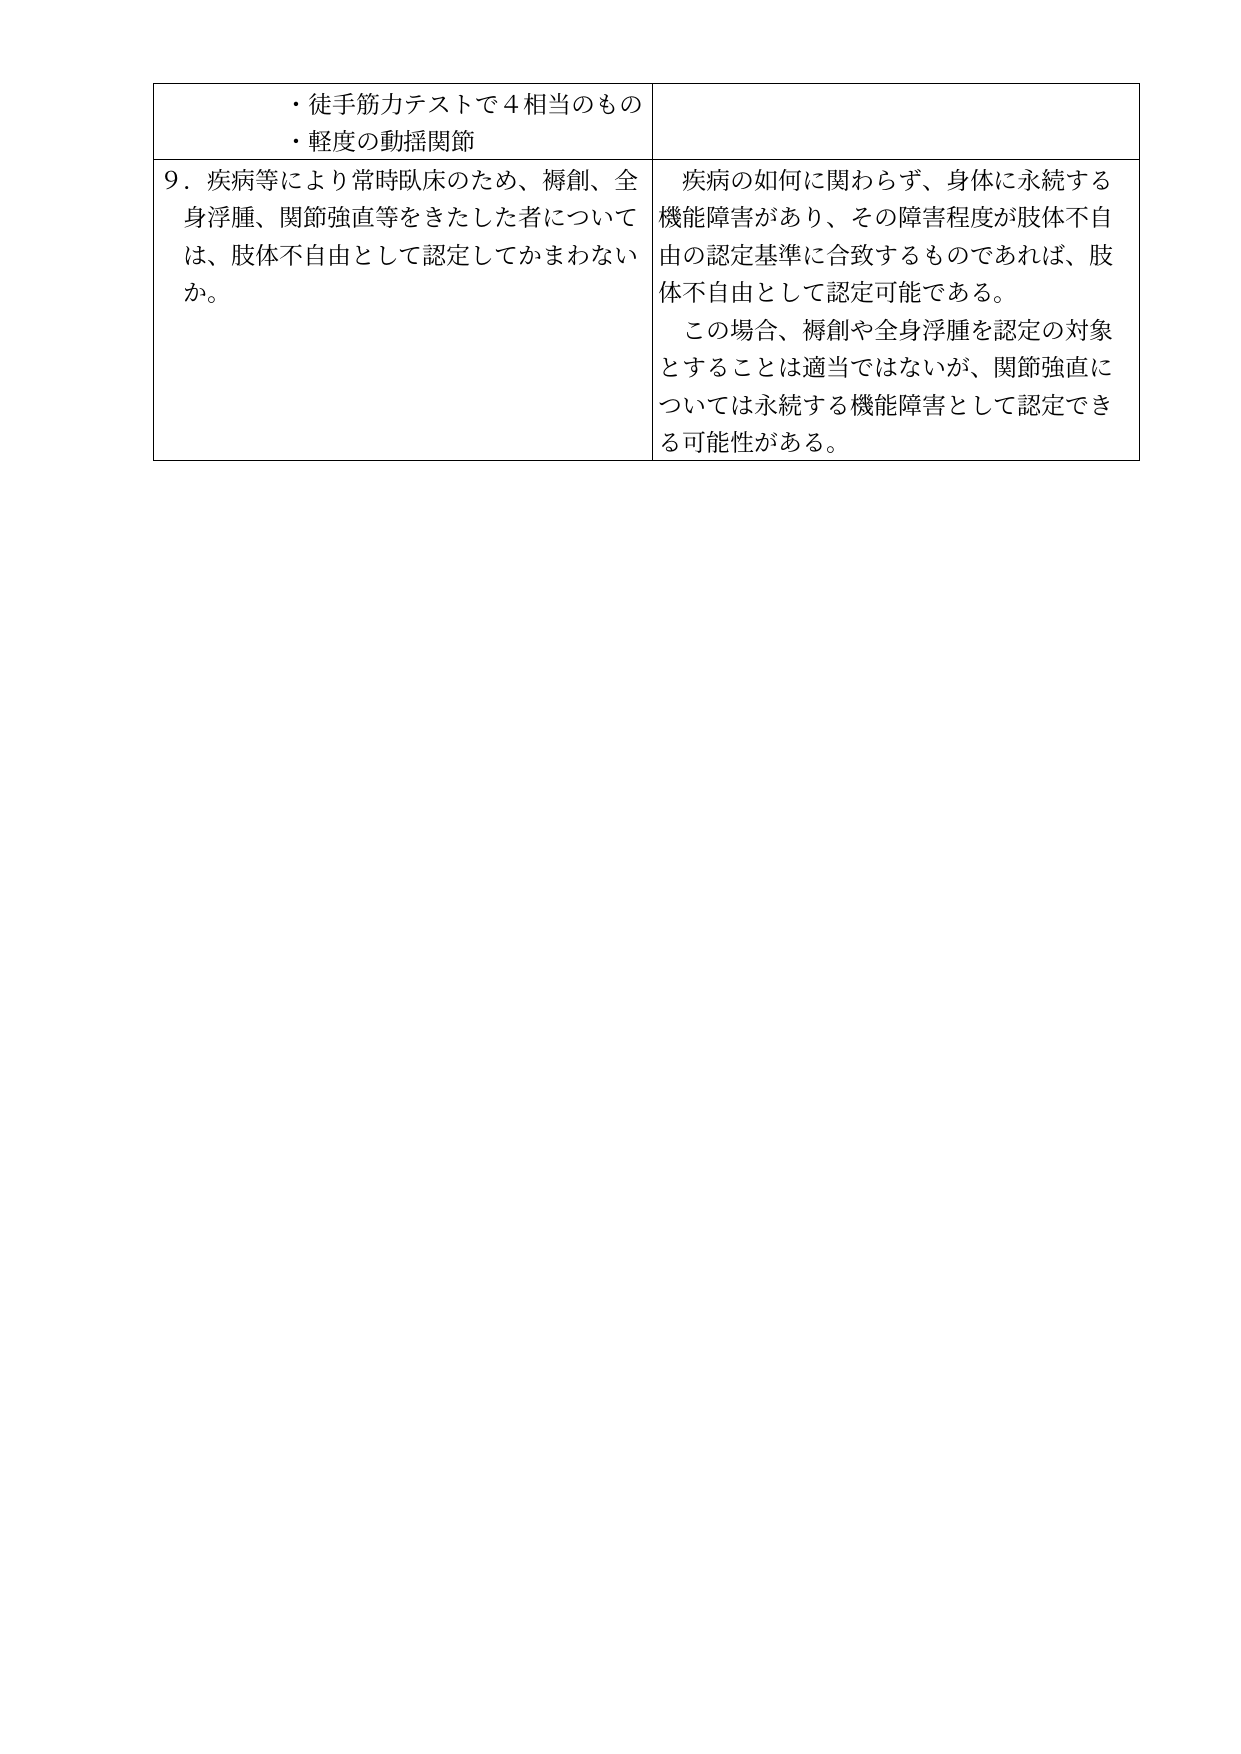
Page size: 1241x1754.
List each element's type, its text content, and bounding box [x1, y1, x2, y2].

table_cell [653, 84, 1139, 159]
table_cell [154, 84, 652, 159]
table_cell 疾病の如何に関わらず、身体に永続する機能障害があり、その障害程度が肢体不自由の認定基準に合致するものであれば、肢体不自由として認定可能である。 この場合、褥創や全身浮腫を認定の対象とすることは適当ではないが、関節強直については永続する機能障害として認定できる可能性がある。 [653, 160, 1139, 460]
table_cell ９．疾病等により常時臥床のため、褥創、全身浮腫、関節強直等をきたした者については、肢体不自由として認定してかまわないか。 [154, 160, 652, 460]
